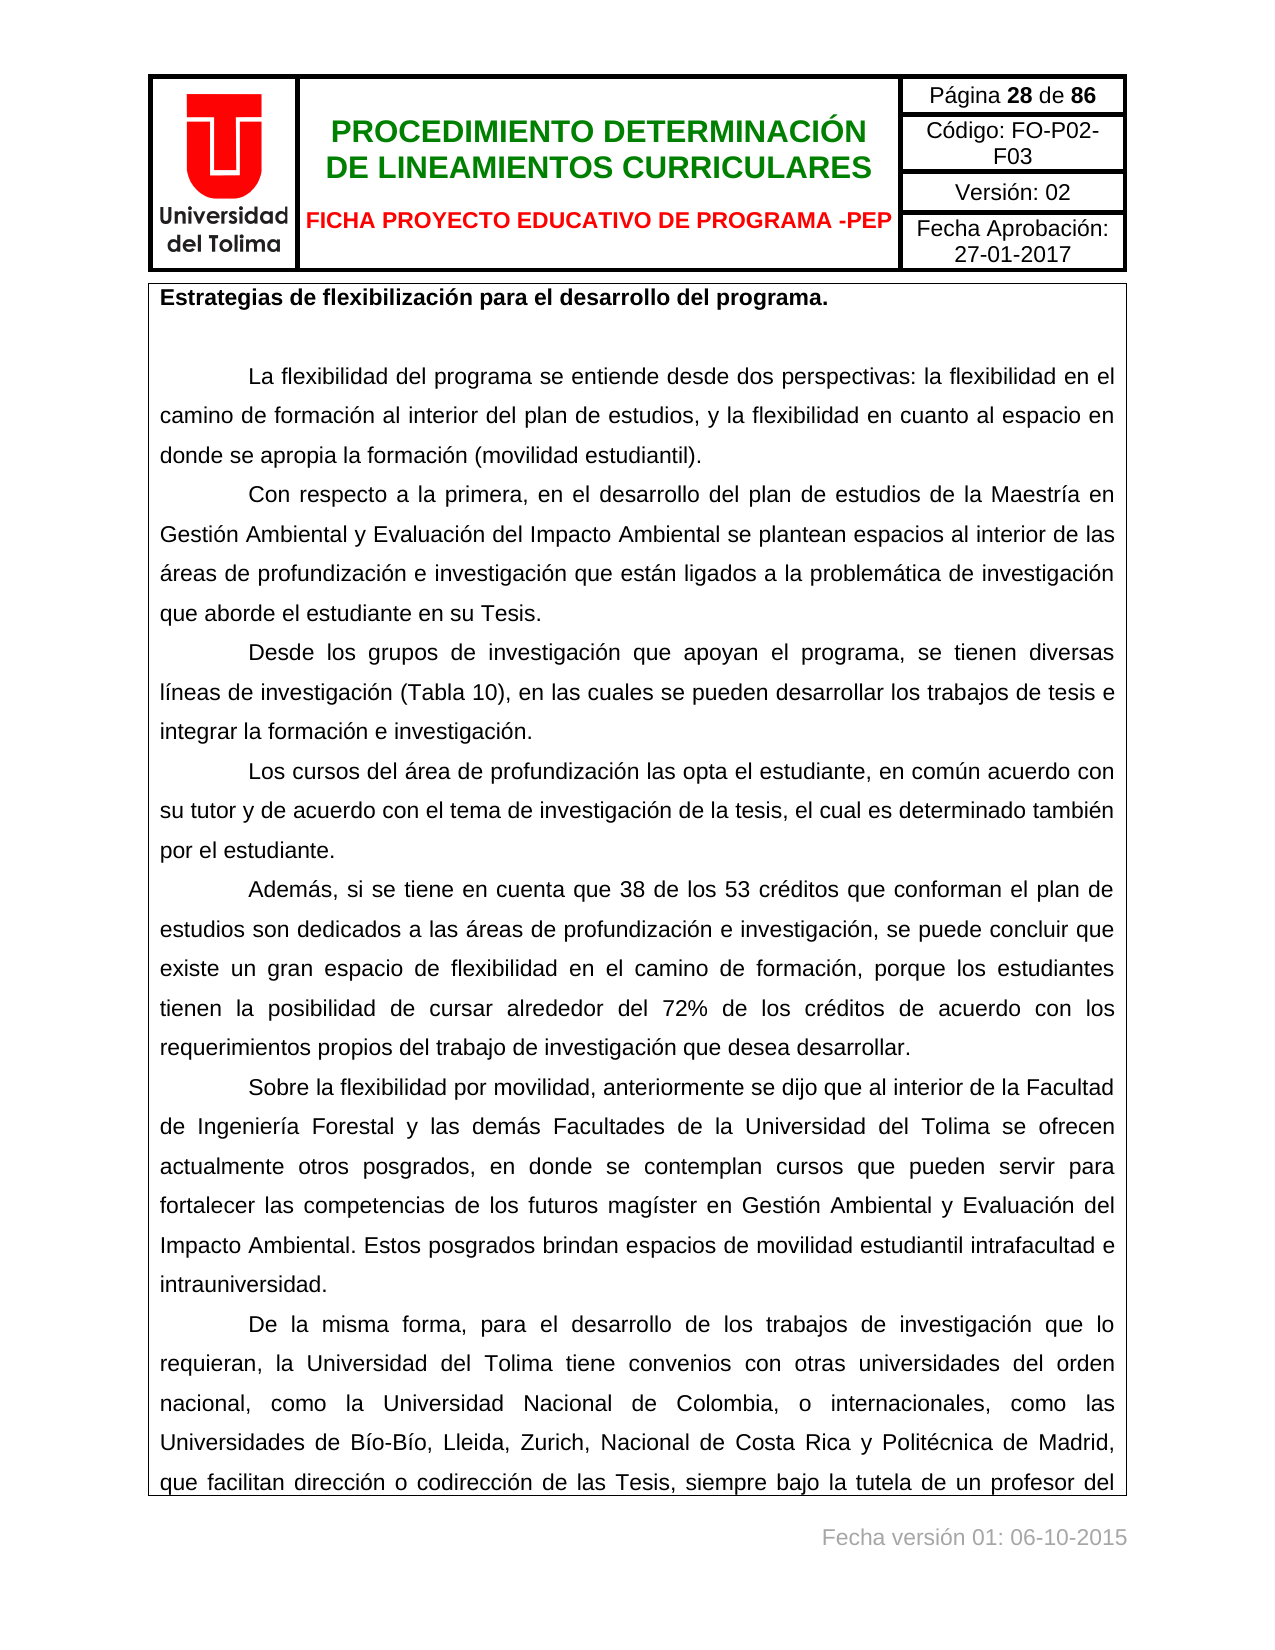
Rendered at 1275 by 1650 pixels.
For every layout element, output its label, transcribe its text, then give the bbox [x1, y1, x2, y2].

picture [160, 94, 288, 252]
